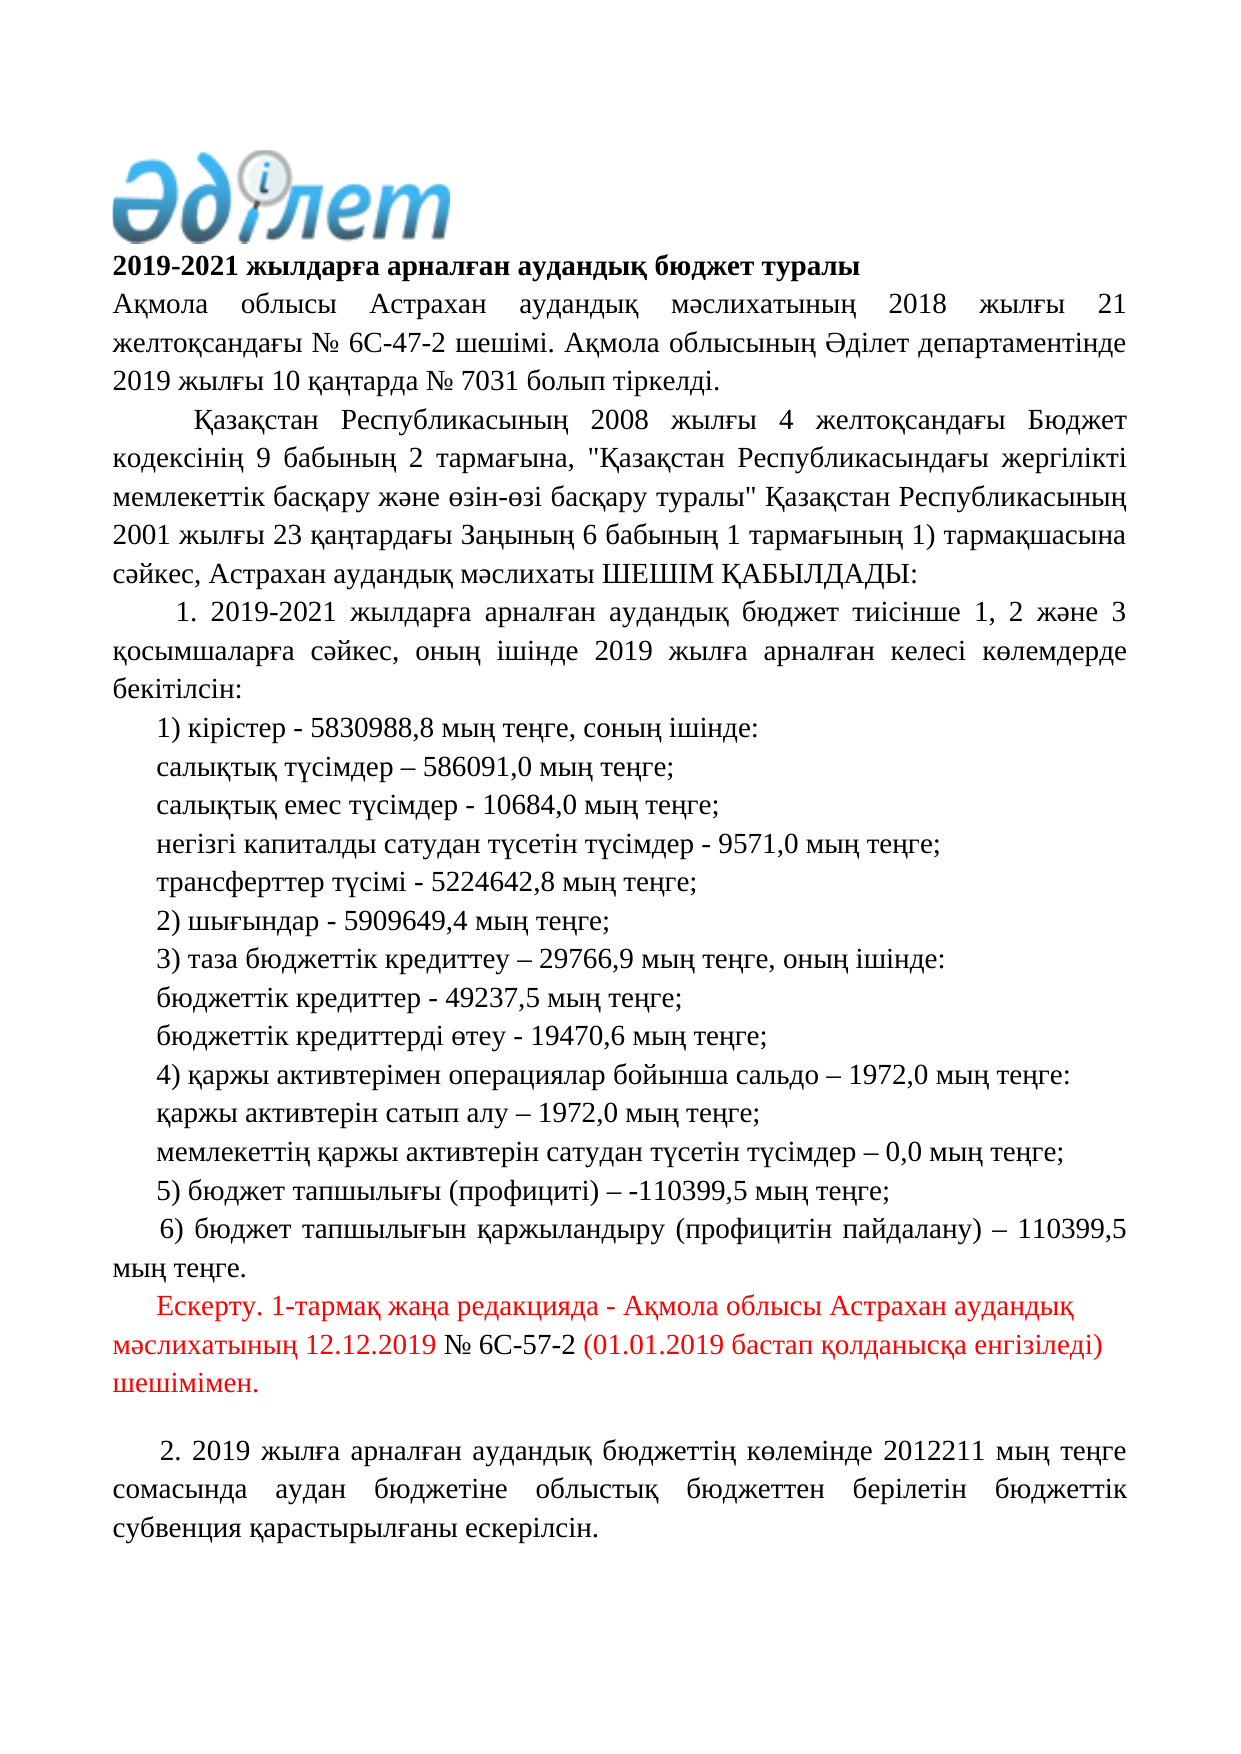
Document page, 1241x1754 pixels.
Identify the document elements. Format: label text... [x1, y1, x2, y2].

text 1. 2019-2021 жылдарға арналған аудандық бюджет тиісінше 1, 2 және 3 қосымшаларға сәйкес, оның ішінде 2019 жылға арналған келесі көлемдерде бекітілсін: [112, 594, 1128, 705]
text 1) кірістер - 5830988,8 мың теңге, соның ішінде: [112, 710, 1128, 744]
text қаржы активтерін сатып алу – 1972,0 мың теңге; [112, 1096, 1128, 1129]
text 2. 2019 жылға арналған аудандық бюджеттің көлемінде 2012211 мың теңге сомасында аудан бюджетіне облыстық бюджеттен берілетін бюджеттік субвенция қарастырылғаны ескерілсін. [112, 1433, 1128, 1543]
text мемлекеттің қаржы активтерін сатудан түсетін түсімдер – 0,0 мың теңге; [112, 1134, 1128, 1168]
text 2) шығындар - 5909649,4 мың теңге; [112, 903, 1128, 936]
text Қазақстан Республикасының 2008 жылғы 4 желтоқсандағы Бюджет кодексінің 9 бабының 2 тармағына, "Қазақстан Республикасындағы жергілікті мемлекеттік басқару және өзін-өзі басқару туралы" Қазақстан Республикасының 2001 жылғы 23 қаңтардағы Заңының 6 бабының 1 тармағының 1) тармақшасына сәйкес, Астрахан аудандық мәслихаты ШЕШІМ ҚАБЫЛДАДЫ: [112, 402, 1128, 589]
text салықтық түсімдер – 586091,0 мың теңге; [112, 749, 1128, 782]
text 5) бюджет тапшылығы (профициті) – -110399,5 мың теңге; [112, 1173, 1128, 1206]
text трансферттер түсімі - 5224642,8 мың теңге; [112, 864, 1128, 898]
text 2019-2021 жылдарға арналған аудандық бюджет туралы [112, 248, 1128, 281]
text 4) қаржы активтерімен операциялар бойынша сальдо – 1972,0 мың теңге: [112, 1057, 1128, 1091]
text 6) бюджет тапшылығын қаржыландыру (профицитін пайдалану) – 110399,5 мың теңге. [112, 1211, 1128, 1283]
text бюджеттік кредиттерді өтеу - 19470,6 мың теңге; [112, 1018, 1128, 1052]
text негізгі капиталды сатудан түсетін түсімдер - 9571,0 мың теңге; [112, 826, 1128, 859]
text Ақмола облысы Астрахан аудандық мәслихатының 2018 жылғы 21 желтоқсандағы № 6С-47-2 шешімі. Ақмола облысының Әділет департаментінде 2019 жылғы 10 қаңтарда № 7031 болып тіркелді. [112, 286, 1128, 397]
text бюджеттік кредиттер - 49237,5 мың теңге; [112, 980, 1128, 1013]
text салықтық емес түсімдер - 10684,0 мың теңге; [112, 787, 1128, 821]
picture [112, 150, 451, 244]
text Ескерту. 1-тармақ жаңа редакцияда - Ақмола облысы Астрахан аудандық мәслихатының 12.12.2019 № 6С-57-2 (01.01.2019 бастап қолданысқа енгізіледі) шешімімен. [112, 1288, 1128, 1429]
text 3) таза бюджеттік кредиттеу – 29766,9 мың теңге, оның ішінде: [112, 941, 1128, 975]
